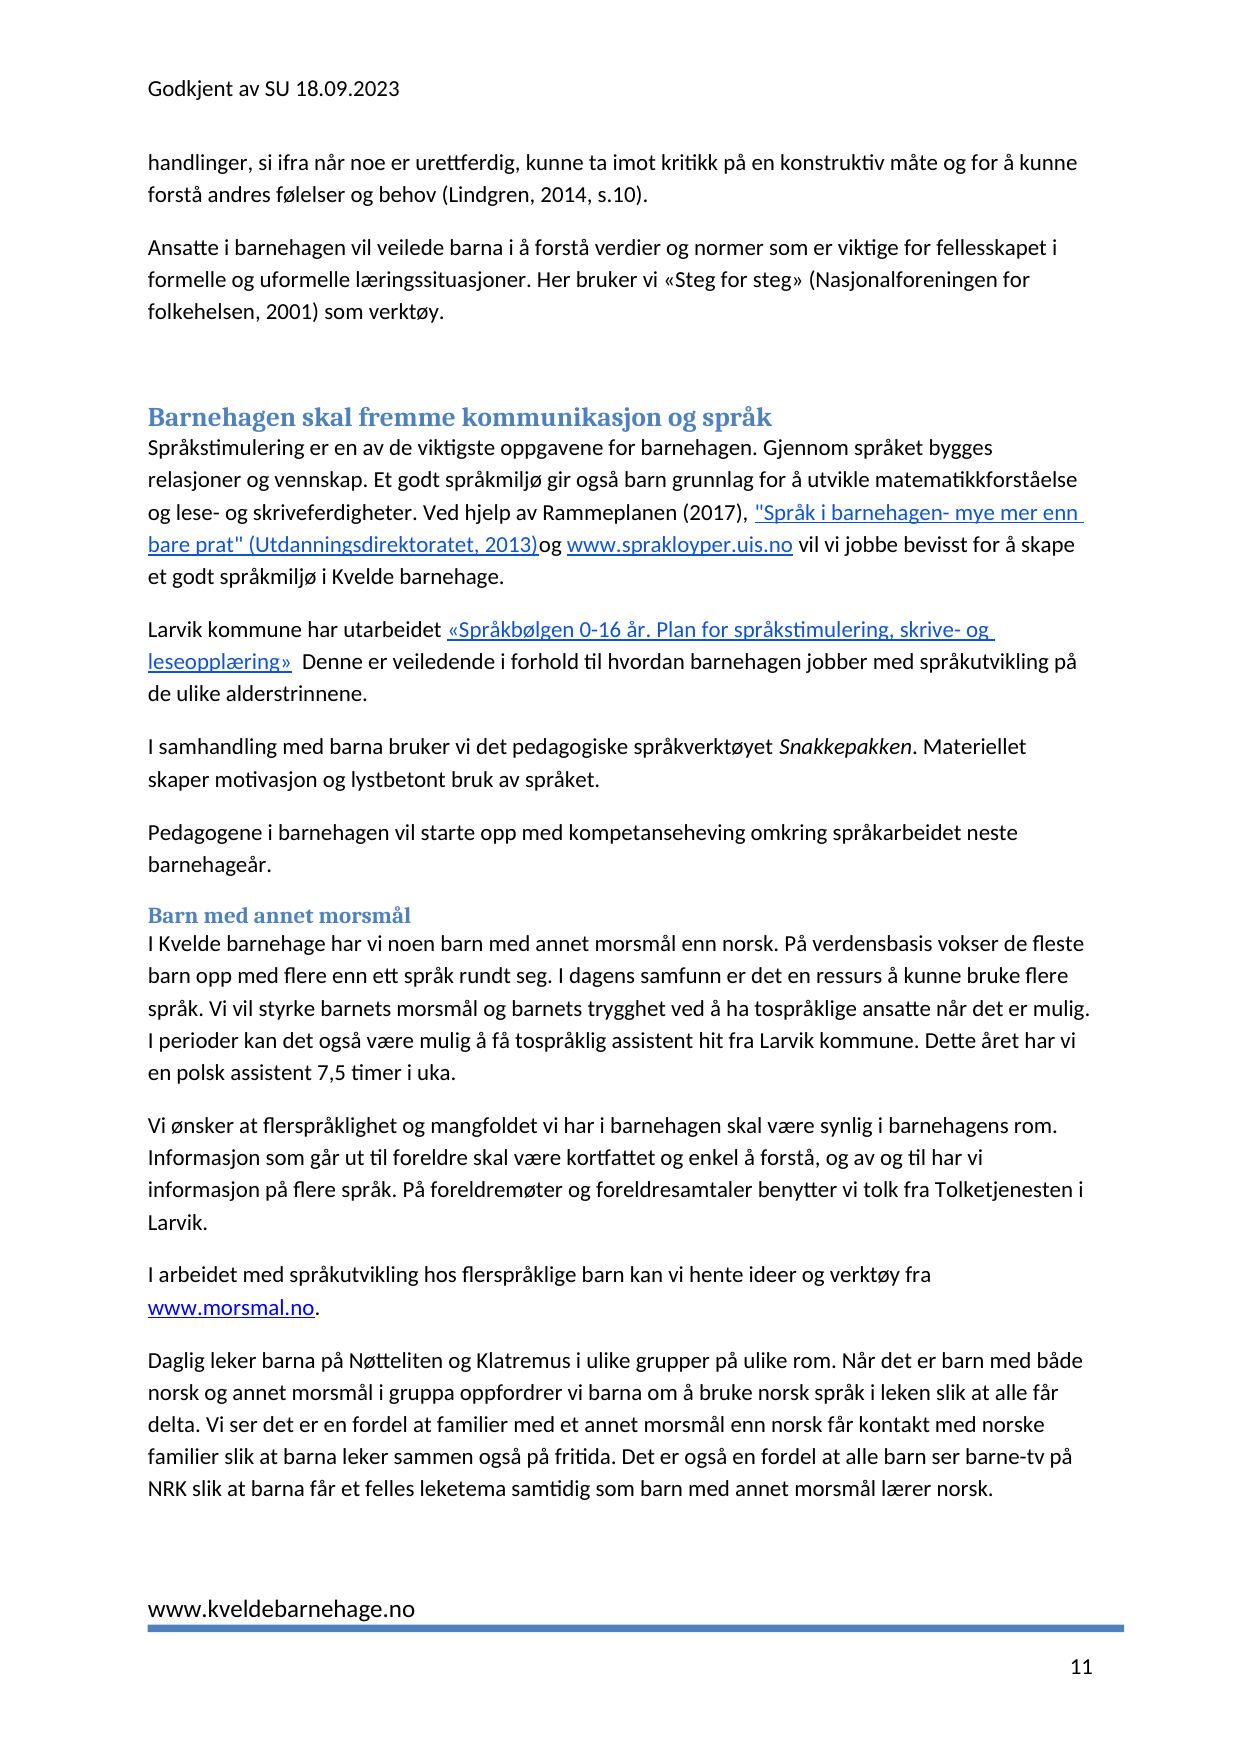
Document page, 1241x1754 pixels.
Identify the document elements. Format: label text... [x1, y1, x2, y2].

text I arbeidet med språkutvikling hos flerspråklige barn kan vi hente ideer og verktøy fra www.morsmal.no. [148, 1261, 1093, 1321]
subtitle Barnehagen skal fremme kommunikasjon og språk [148, 402, 1093, 433]
text Språkstimulering er en av de viktigste oppgavene for barnehagen. Gjennom språket bygges relasjoner og vennskap. Et godt språkmiljø gir også barn grunnlag for å utvikle matematikkforståelse og lese- og skriveferdigheter. Ved hjelp av Rammeplanen (2017), "Språk i barnehagen- mye mer enn bare prat" (Utdanningsdirektoratet, 2013)og www.sprakloyper.uis.no vil vi jobbe bevisst for å skape et godt språkmiljø i Kvelde barnehage. [148, 433, 1093, 590]
text I samhandling med barna bruker vi det pedagogiske språkverktøyet Snakkepakken. Materiellet skaper motivasjon og lystbetont bruk av språket. [148, 732, 1093, 793]
text I Kvelde barnehage har vi noen barn med annet morsmål enn norsk. På verdensbasis vokser de fleste barn opp med flere enn ett språk rundt seg. I dagens samfunn er det en ressurs å kunne bruke flere språk. Vi vil styrke barnets morsmål og barnets trygghet ved å ha tospråklige ansatte når det er mulig. I perioder kan det også være mulig å få tospråklig assistent hit fra Larvik kommune. Dette året har vi en polsk assistent 7,5 timer i uka. [148, 929, 1093, 1086]
text Larvik kommune har utarbeidet «Språkbølgen 0-16 år. Plan for språkstimulering, skrive- og leseopplæring» Denne er veiledende i forhold til hvordan barnehagen jobber med språkutvikling på de ulike alderstrinnene. [148, 615, 1093, 707]
text Pedagogene i barnehagen vil starte opp med kompetanseheving omkring språkarbeidet neste barnehageår. [148, 818, 1093, 878]
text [148, 148, 1093, 208]
text Daglig leker barna på Nøtteliten og Klatremus i ulike grupper på ulike rom. Når det er barn med både norsk og annet morsmål i gruppa oppfordrer vi barna om å bruke norsk språk i leken slik at alle får delta. Vi ser det er en fordel at familier med et annet morsmål enn norsk får kontakt med norske familier slik at barna leker sammen også på fritida. Det er også en fordel at alle barn ser barne-tv på NRK slik at barna får et felles leketema samtidig som barn med annet morsmål lærer norsk. [148, 1346, 1093, 1503]
subtitle Barn med annet morsmål [148, 903, 1093, 929]
text Vi ønsker at flerspråklighet og mangfoldet vi har i barnehagen skal være synlig i barnehagens rom. Informasjon som går ut til foreldre skal være kortfattet og enkel å forstå, og av og til har vi informasjon på flere språk. På foreldremøter og foreldresamtaler benytter vi tolk fra Tolketjenesten i Larvik. [148, 1111, 1093, 1236]
text Ansatte i barnehagen vil veilede barna i å forstå verdier og normer som er viktige for fellesskapet i formelle og uformelle læringssituasjoner. Her bruker vi «Steg for steg» (Nasjonalforeningen for folkehelsen, 2001) som verktøy. [148, 233, 1093, 325]
